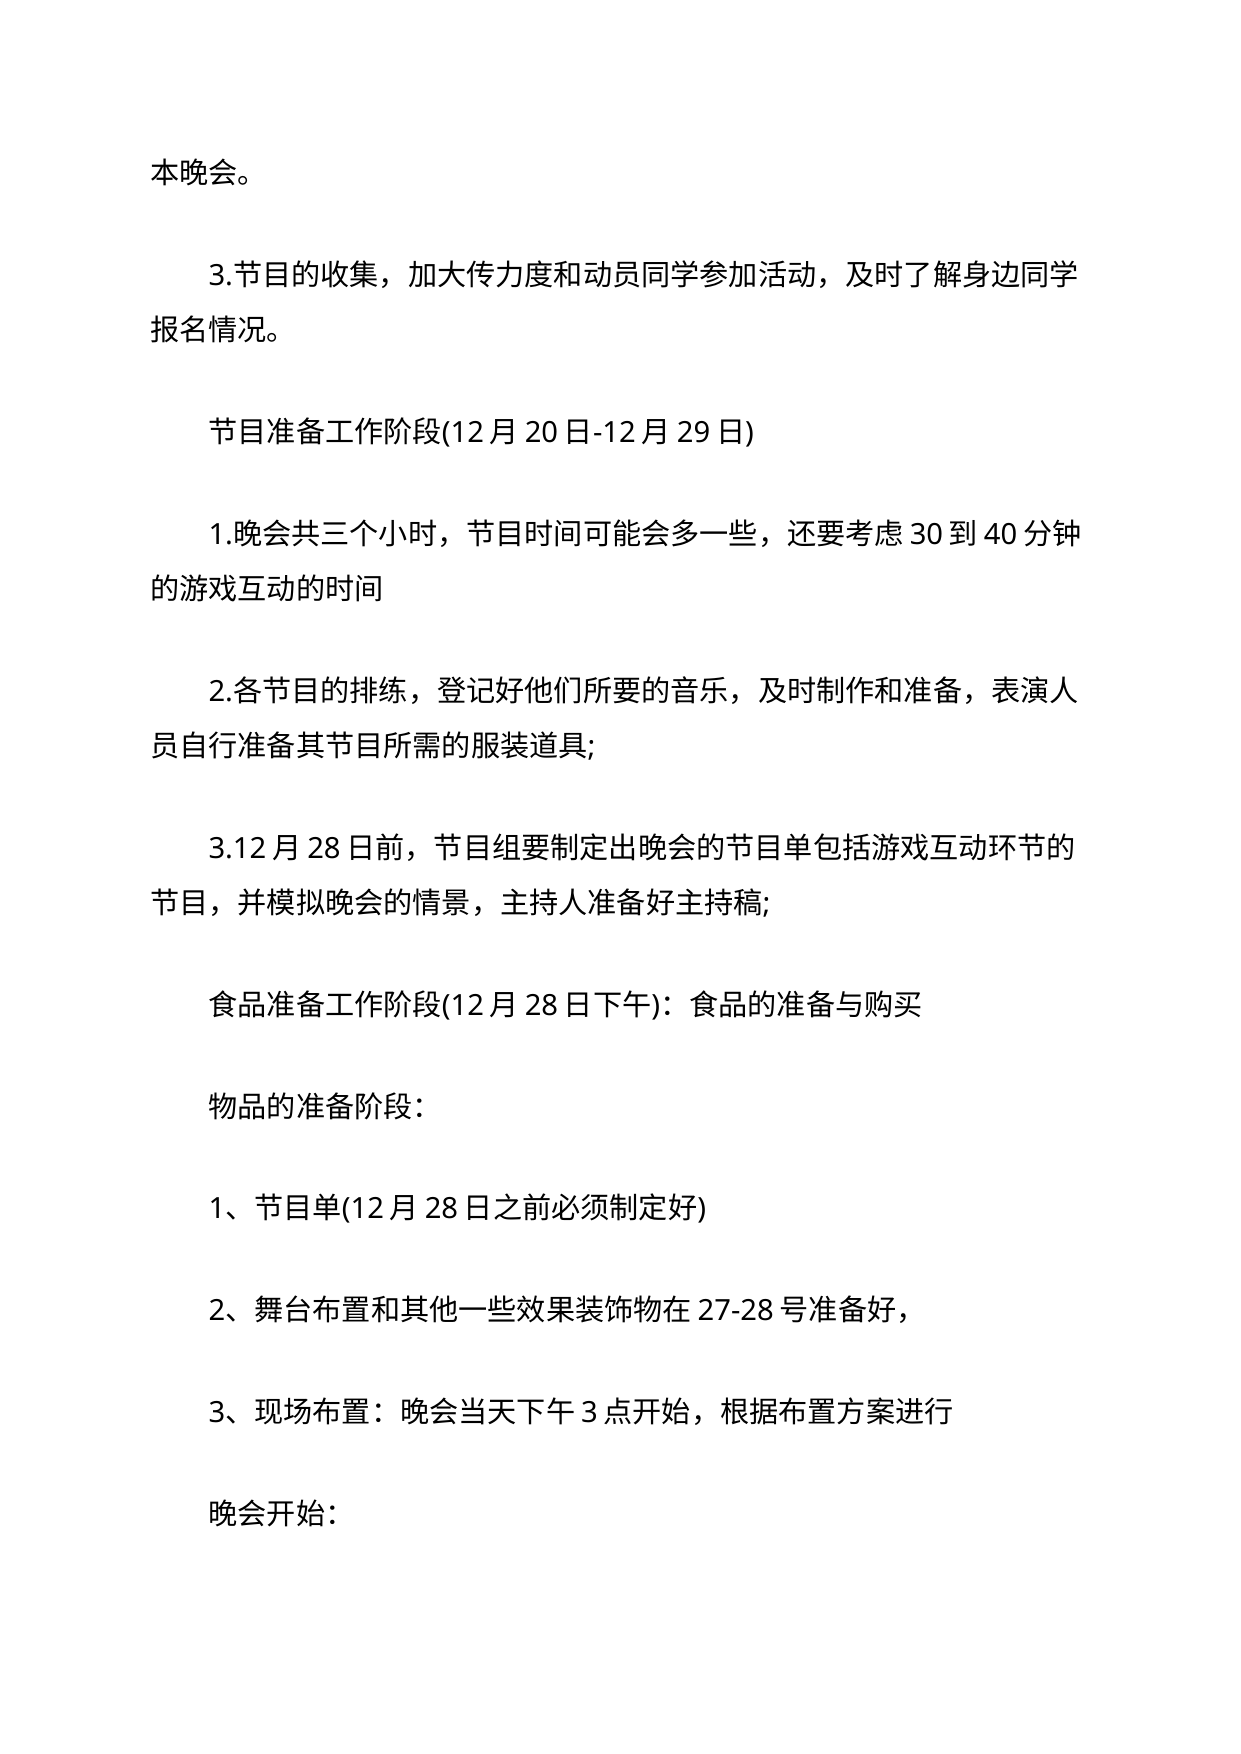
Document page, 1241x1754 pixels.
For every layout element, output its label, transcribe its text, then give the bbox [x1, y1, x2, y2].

text 1、节目单(12月28日之前必须制定好) [150, 1185, 1090, 1227]
text 2.各节目的排练，登记好他们所要的音乐，及时制作和准备，表演人员自行准备其节目所需的服装道具; [150, 667, 1090, 765]
text 晚会开始： [150, 1491, 1090, 1533]
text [150, 150, 1090, 192]
text 3、现场布置：晚会当天下午3点开始，根据布置方案进行 [150, 1389, 1090, 1431]
text 3.12月28日前，节目组要制定出晚会的节目单包括游戏互动环节的节目，并模拟晚会的情景，主持人准备好主持稿; [150, 824, 1090, 922]
text 3.节目的收集，加大传力度和动员同学参加活动，及时了解身边同学报名情况。 [150, 252, 1090, 349]
text 物品的准备阶段： [150, 1083, 1090, 1126]
text 节目准备工作阶段(12月20日-12月29日) [150, 408, 1090, 451]
text 1.晚会共三个小时，节目时间可能会多一些，还要考虑30到40分钟的游戏互动的时间 [150, 511, 1090, 608]
text 食品准备工作阶段(12月28日下午)：食品的准备与购买 [150, 981, 1090, 1024]
text 2、舞台布置和其他一些效果装饰物在27-28号准备好， [150, 1287, 1090, 1329]
